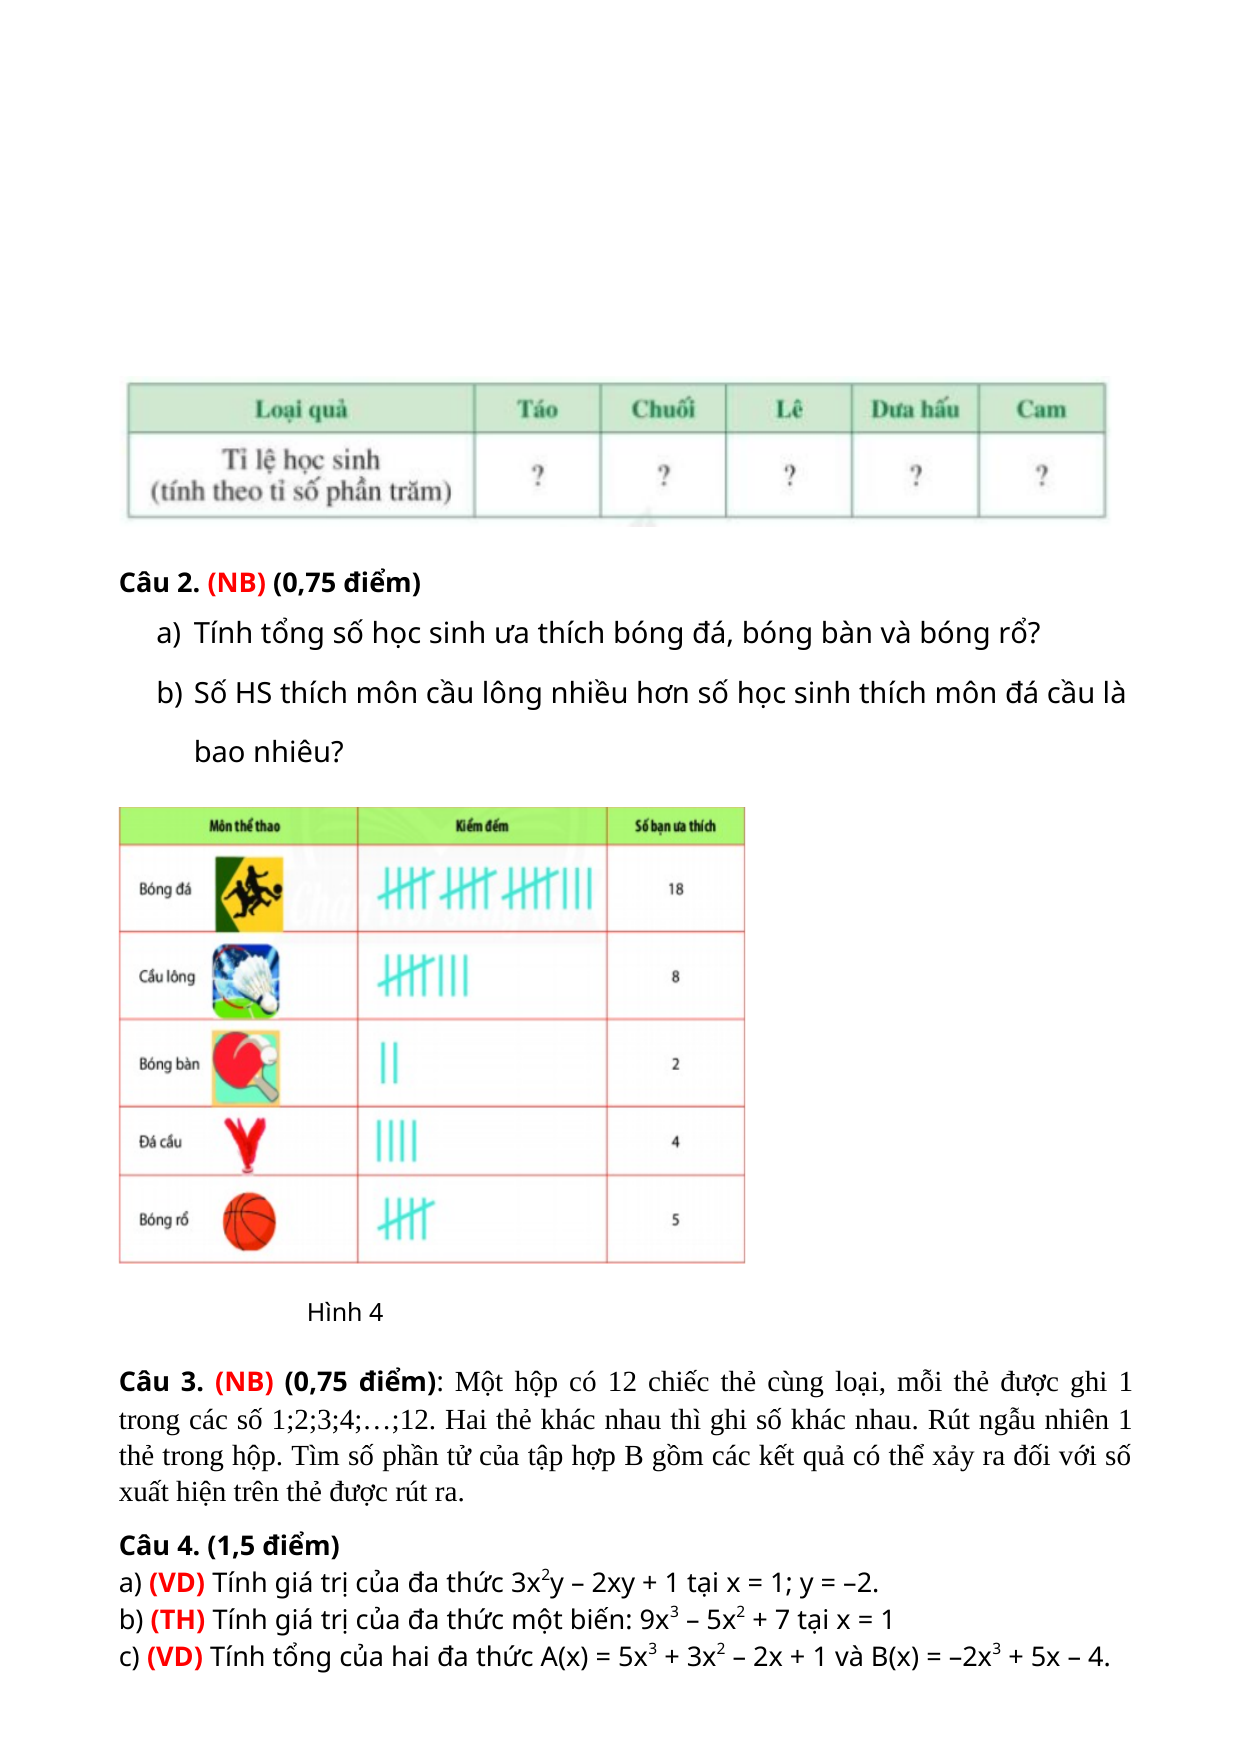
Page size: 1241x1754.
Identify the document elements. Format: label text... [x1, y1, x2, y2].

text Hình 4 [118, 1294, 1134, 1329]
text Câu 4. (1,5 điểm) [118, 1527, 1134, 1564]
list Tính tổng số học sinh ưa thích bóng đá, bóng bàn và bóng rổ? [156, 613, 1134, 652]
picture [118, 376, 1117, 527]
text Câu 3. (NB) (0,75 điểm): Một hộp có 12 chiếc thẻ cùng loại, mỗi thẻ được ghi 1 trong các số 1;2;3;4;…;12. Hai thẻ khác nhau thì ghi số khác nhau. Rút ngẫu nhiên 1 thẻ trong hộp. Tìm số phần tử của tập hợp B gồm các kết quả có thể xảy ra đối với số xuất hiện trên thẻ được rút ra. [118, 1362, 1134, 1508]
text c) (VD) Tính tổng của hai đa thức A(x) = 5x3 + 3x2 – 2x + 1 và B(x) = –2x3 + 5x – 4. [118, 1637, 1134, 1674]
text Câu 2. (NB) (0,75 điểm) [118, 563, 1134, 600]
text b) (TH) Tính giá trị của đa thức một biến: 9x3 – 5x2 + 7 tại x = 1 [118, 1601, 1134, 1637]
text a) (VD) Tính giá trị của đa thức 3x2y – 2xy + 1 tại x = 1; y = –2. [118, 1564, 1134, 1601]
list Số HS thích môn cầu lông nhiều hơn số học sinh thích môn đá cầu là bao nhiêu? [156, 672, 1134, 771]
picture [118, 807, 746, 1264]
